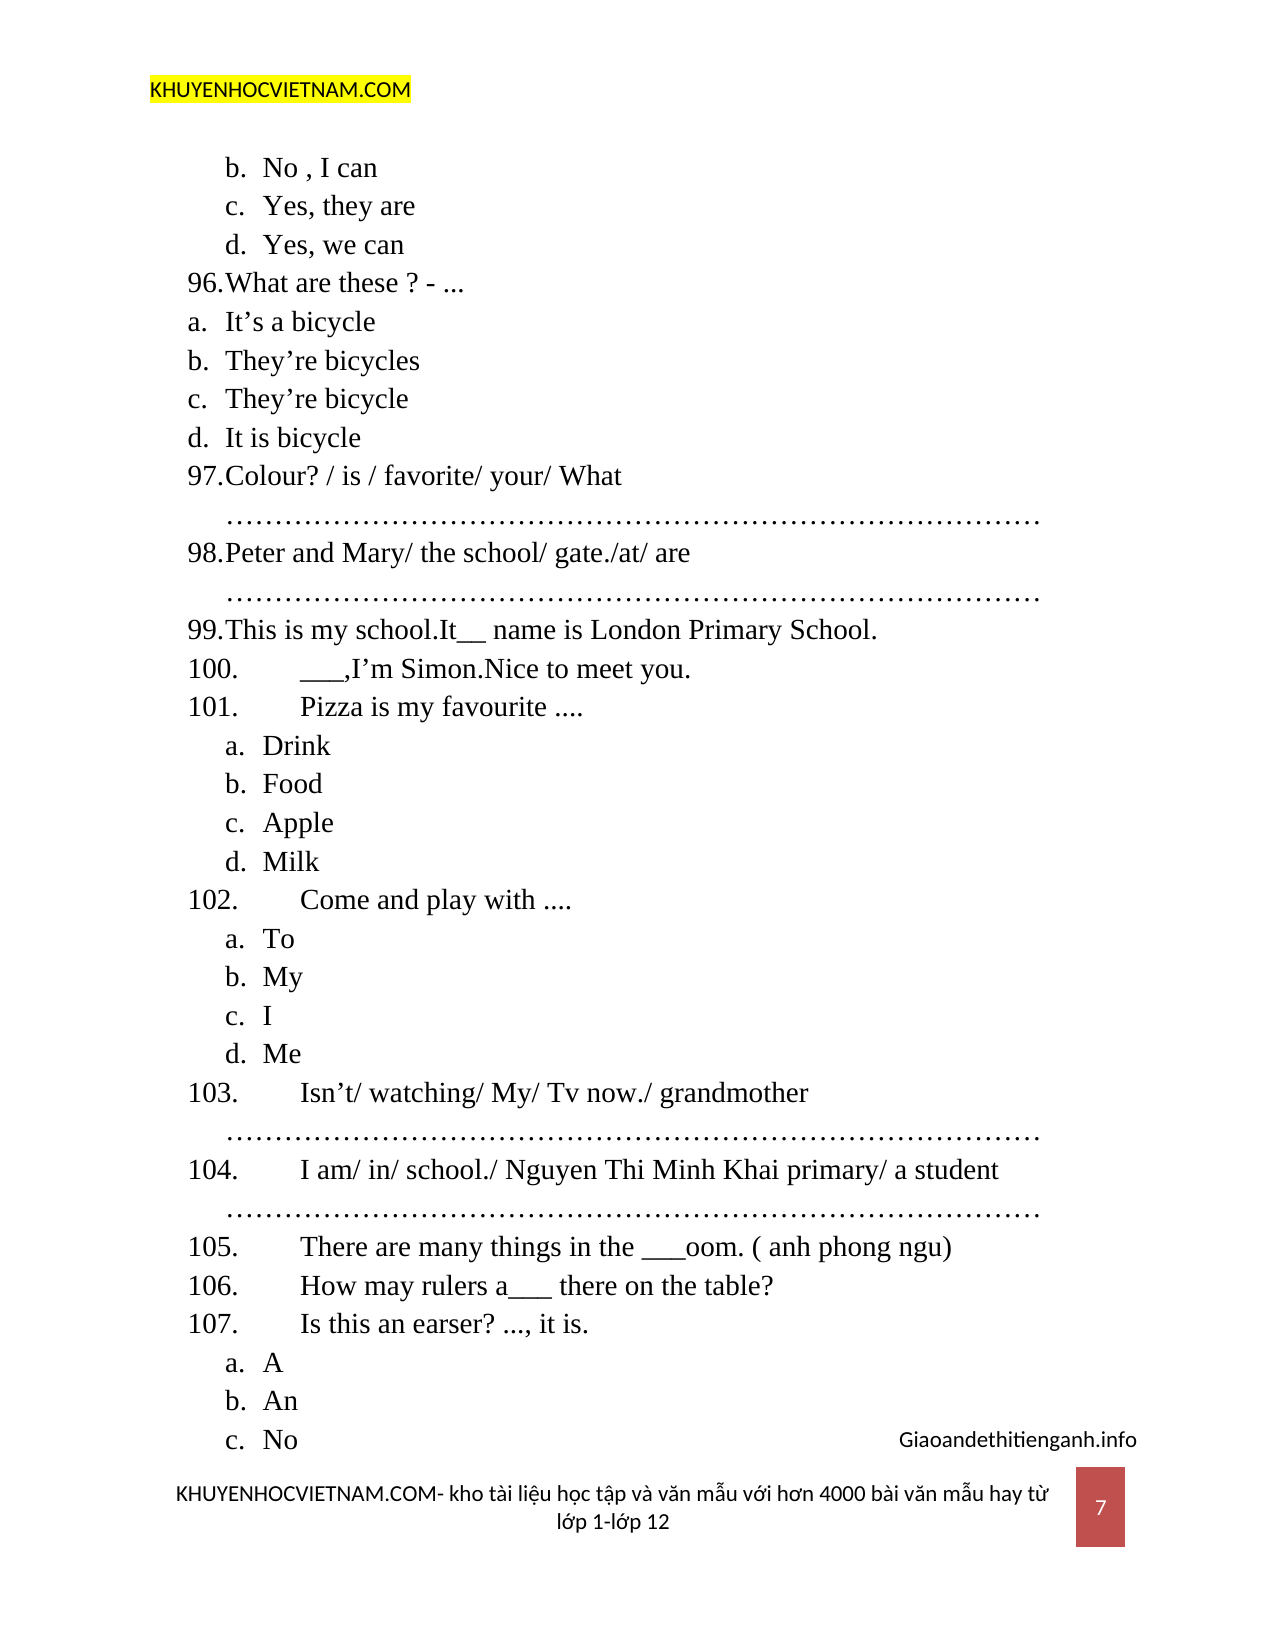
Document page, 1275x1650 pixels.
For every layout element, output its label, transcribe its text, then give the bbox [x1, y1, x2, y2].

list They’re bicycle [187, 381, 1125, 415]
list Is this an earser? ..., it is. [187, 1306, 1125, 1340]
list Come and play with .... [187, 882, 1125, 916]
list ………………………………………………………………………… [225, 1191, 1125, 1224]
list ___,I’m Simon.Nice to meet you. [187, 651, 1125, 684]
list Yes, we can [225, 227, 1125, 261]
list ………………………………………………………………………… [225, 1113, 1125, 1147]
list Pizza is my favourite .... [187, 689, 1125, 723]
list Peter and Mary/ the school/ gate./at/ are [187, 535, 1125, 569]
list Apple [225, 805, 1125, 839]
list It is bicycle [187, 420, 1125, 453]
list I [225, 998, 1125, 1031]
list Me [225, 1036, 1125, 1070]
list Food [225, 767, 1125, 800]
list How may rulers a___ there on the table? [187, 1268, 1125, 1301]
list What are these ? - ... [187, 266, 1125, 299]
list My [225, 959, 1125, 993]
list Drink [225, 728, 1125, 762]
list No , I can [225, 150, 1125, 183]
list An [225, 1383, 1125, 1417]
list Isn’t/ watching/ My/ Tv now./ grandmother [187, 1075, 1125, 1108]
list ………………………………………………………………………… [225, 574, 1125, 607]
list It’s a bicycle [187, 304, 1125, 338]
list A [225, 1345, 1125, 1378]
list They’re bicycles [187, 343, 1125, 376]
list There are many things in the ___oom. ( anh phong ngu) [187, 1229, 1125, 1263]
list This is my school.It__ name is London Primary School. [187, 612, 1125, 646]
list Yes, they are [225, 188, 1125, 222]
list ………………………………………………………………………… [225, 497, 1125, 530]
list Milk [225, 844, 1125, 877]
list No [225, 1422, 1125, 1455]
list To [225, 921, 1125, 954]
list I am/ in/ school./ Nguyen Thi Minh Khai primary/ a student [187, 1152, 1125, 1186]
list Colour? / is / favorite/ your/ What [187, 458, 1125, 492]
